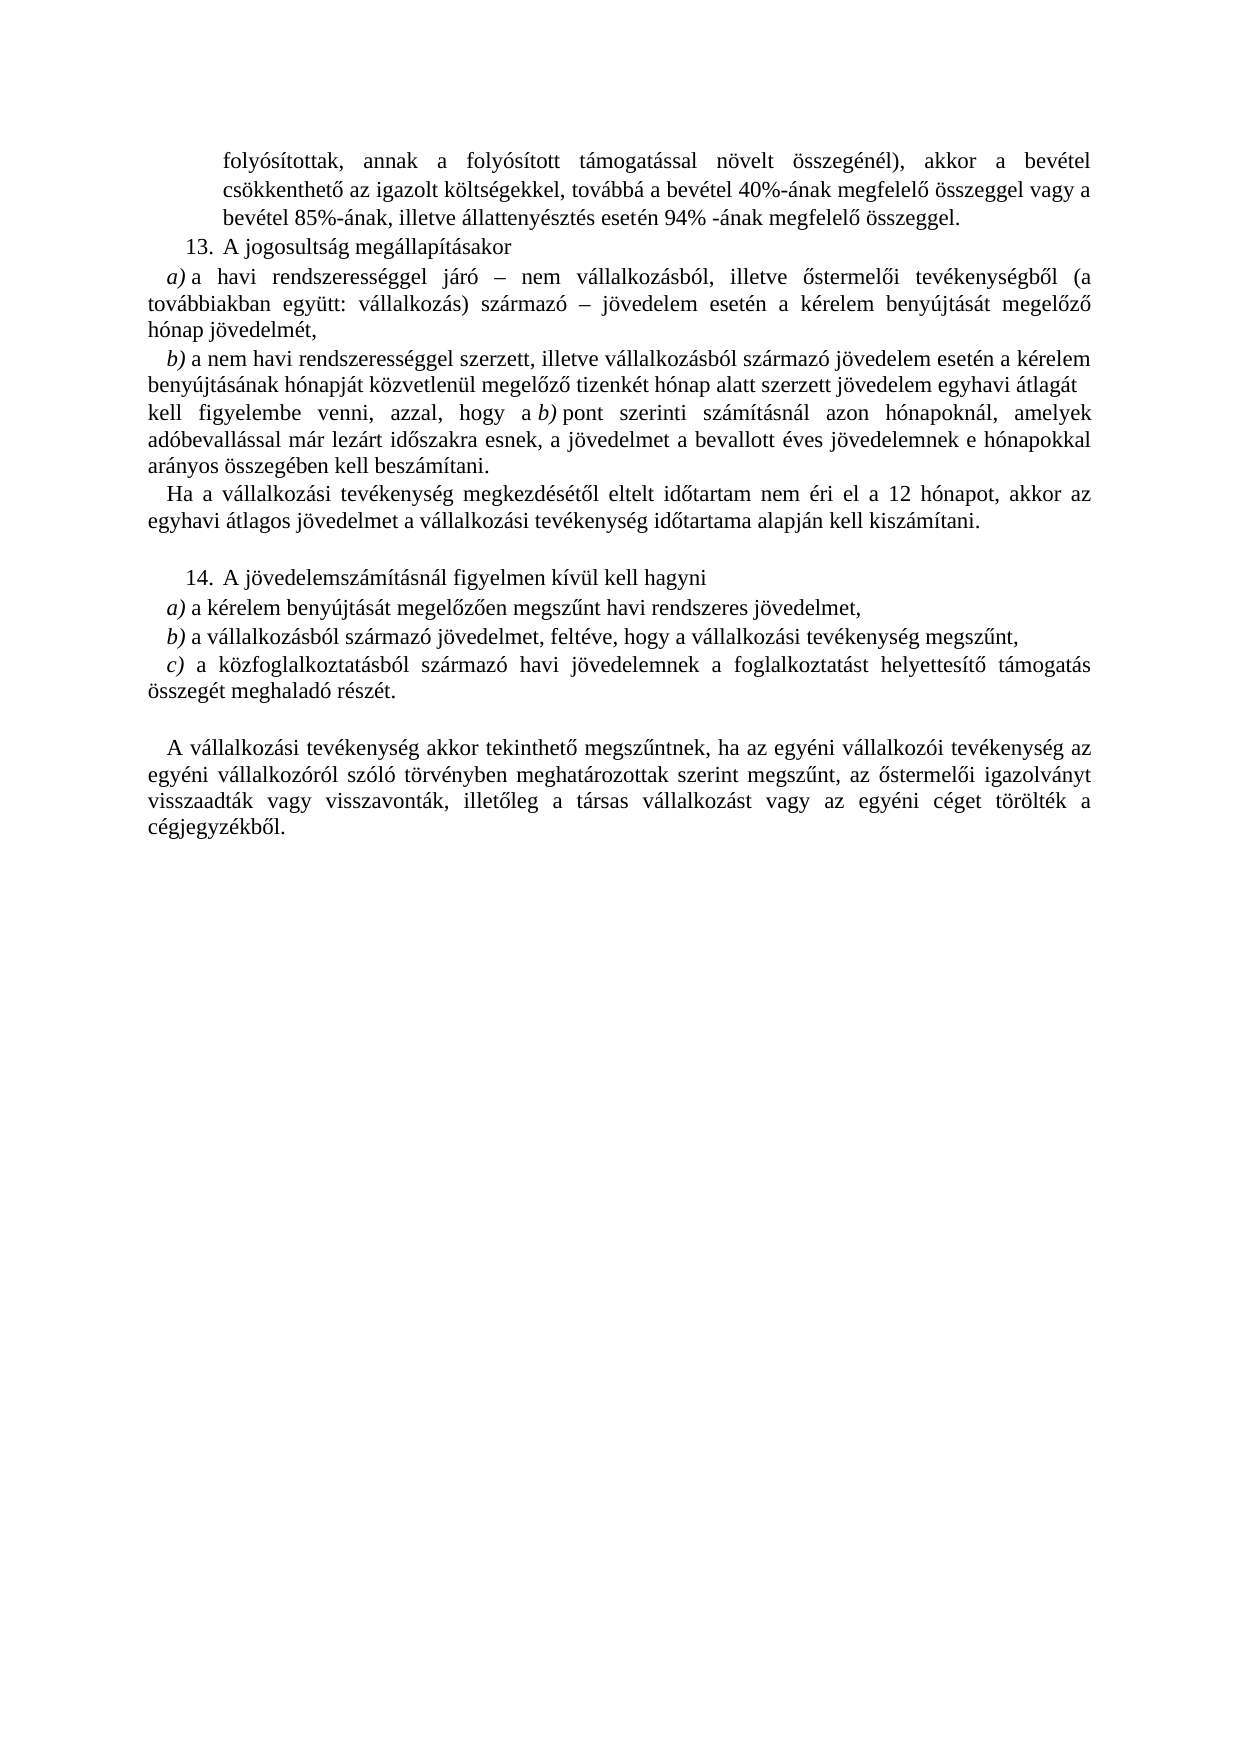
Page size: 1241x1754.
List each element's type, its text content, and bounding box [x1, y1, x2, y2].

text A vállalkozási tevékenység akkor tekinthető megszűntnek, ha az egyéni vállalkozói tevékenység az egyéni vállalkozóról szóló törvényben meghatározottak szerint megszűnt, az őstermelői igazolványt visszaadták vagy visszavonták, illetőleg a társas vállalkozást vagy az egyéni céget törölték a cégjegyzékből. [148, 734, 1093, 840]
text Ha a vállalkozási tevékenység megkezdésétől eltelt időtartam nem éri el a 12 hónapot, akkor az egyhavi átlagos jövedelmet a vállalkozási tevékenység időtartama alapján kell kiszámítani. [148, 481, 1093, 533]
list A jövedelemszámításnál figyelmen kívül kell hagyni [185, 564, 1093, 590]
text a) a havi rendszerességgel járó – nem vállalkozásból, illetve őstermelői tevékenységből (a továbbiakban együtt: vállalkozás) származó – jövedelem esetén a kérelem benyújtását megelőző hónap jövedelmét, [148, 263, 1093, 342]
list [185, 148, 1093, 231]
list A jogosultság megállapításakor [185, 233, 1093, 259]
text c) a közfoglalkoztatásból származó havi jövedelemnek a foglalkoztatást helyettesítő támogatás összegét meghaladó részét. [148, 651, 1093, 704]
text b) a nem havi rendszerességgel szerzett, illetve vállalkozásból származó jövedelem esetén a kérelem benyújtásának hónapját közvetlenül megelőző tizenkét hónap alatt szerzett jövedelem egyhavi átlagát [148, 344, 1093, 397]
text kell figyelembe venni, azzal, hogy a b) pont szerinti számításnál azon hónapoknál, amelyek adóbevallással már lezárt időszakra esnek, a jövedelmet a bevallott éves jövedelemnek e hónapokkal arányos összegében kell beszámítani. [148, 399, 1093, 478]
text b) a vállalkozásból származó jövedelmet, feltéve, hogy a vállalkozási tevékenység megszűnt, [148, 623, 1093, 649]
text a) a kérelem benyújtását megelőzően megszűnt havi rendszeres jövedelmet, [148, 594, 1093, 621]
